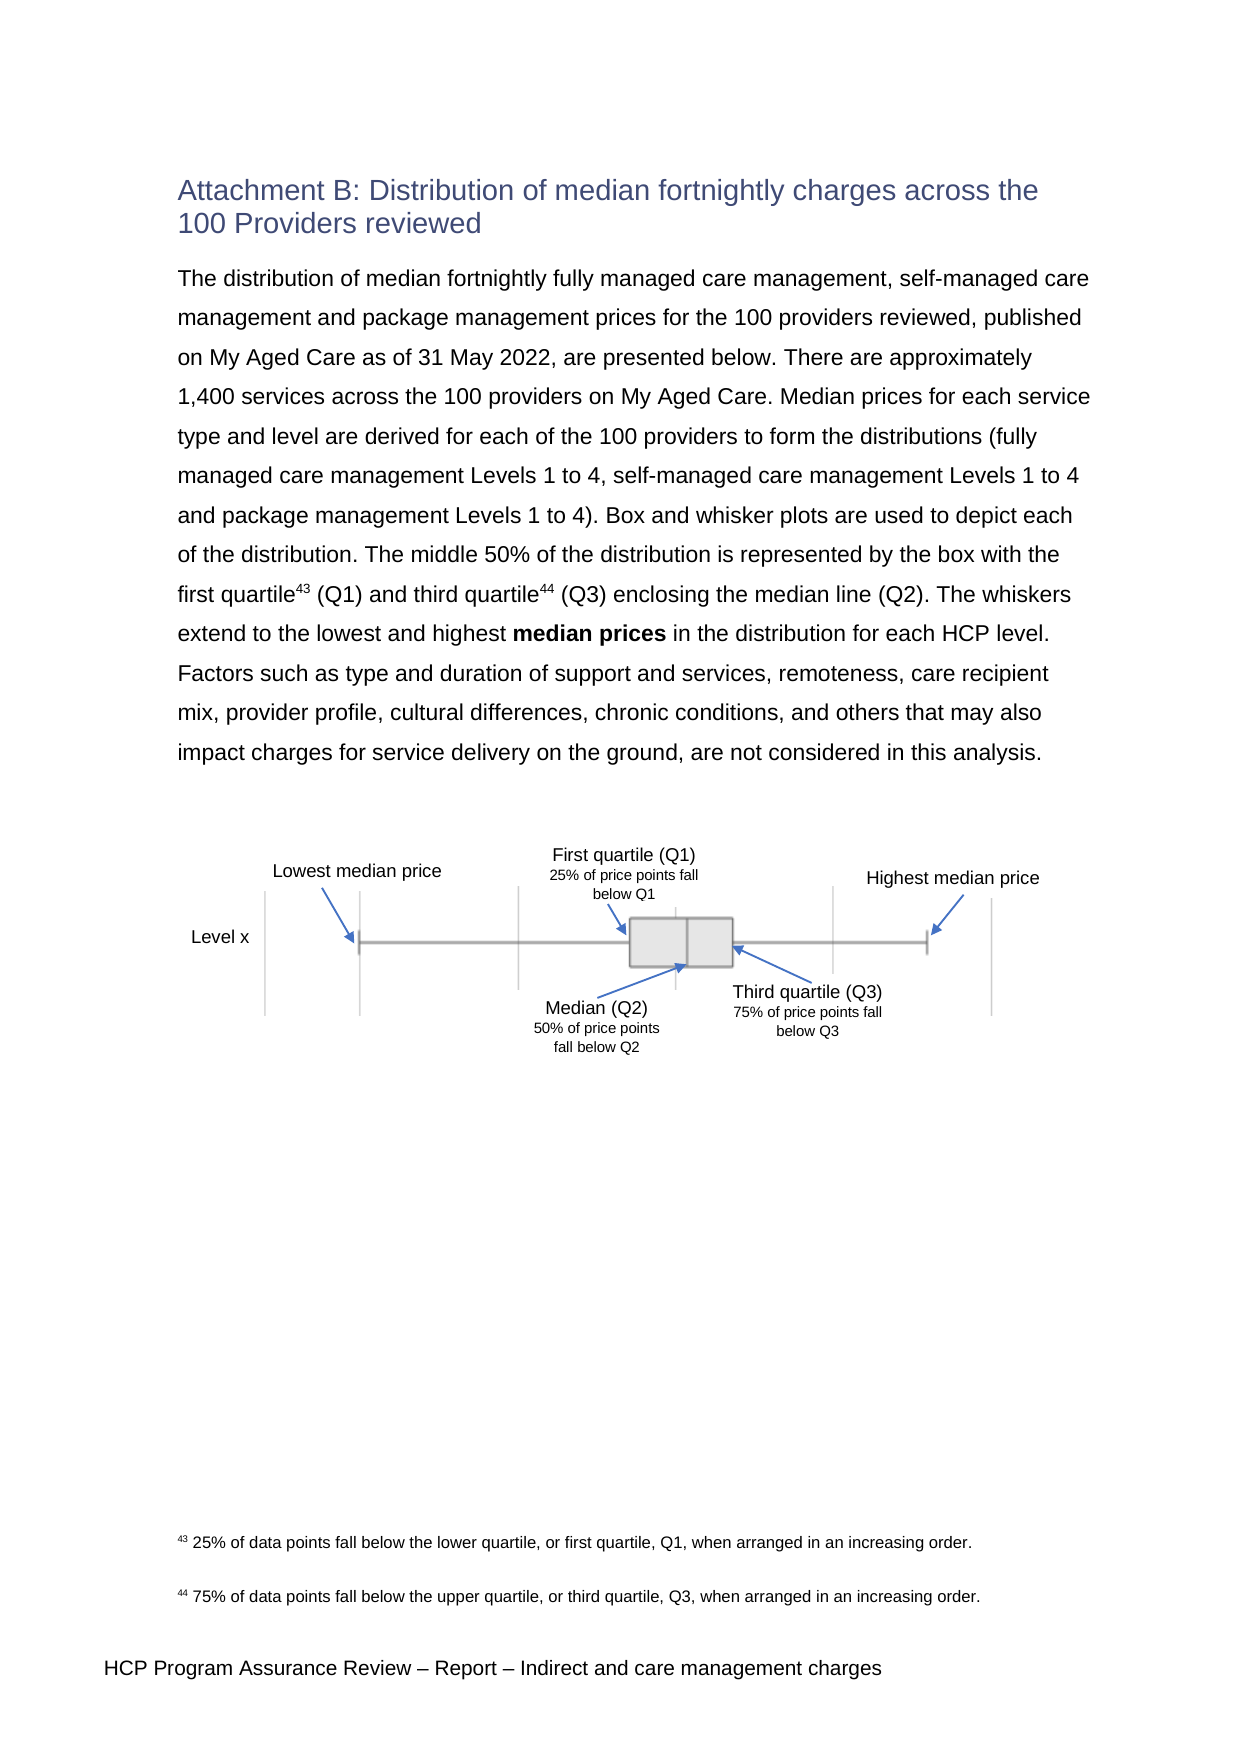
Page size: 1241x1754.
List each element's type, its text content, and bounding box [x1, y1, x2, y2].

subtitle Attachment B: Distribution of median fortnightly charges across the 100 Providers reviewed [177, 173, 1092, 240]
text The distribution of median fortnightly fully managed care management, self-managed care management and package management prices for the 100 providers reviewed, published on My Aged Care as of 31 May 2022, are presented below. There are approximately 1,400 services across the 100 providers on My Aged Care. Median prices for each service type and level are derived for each of the 100 providers to form the distributions (fully managed care management Levels 1 to 4, self-managed care management Levels 1 to 4 and package management Levels 1 to 4). Box and whisker plots are used to depict each of the distribution. The middle 50% of the distribution is represented by the box with the first quartile (Q1) and third quartile (Q3) enclosing the median line (Q2). The whiskers extend to the lowest and highest median prices in the distribution for each HCP level. Factors such as type and duration of support and services, remoteness, care recipient mix, provider profile, cultural differences, chronic conditions, and others that may also impact charges for service delivery on the ground, are not considered in this analysis. [177, 265, 1092, 765]
